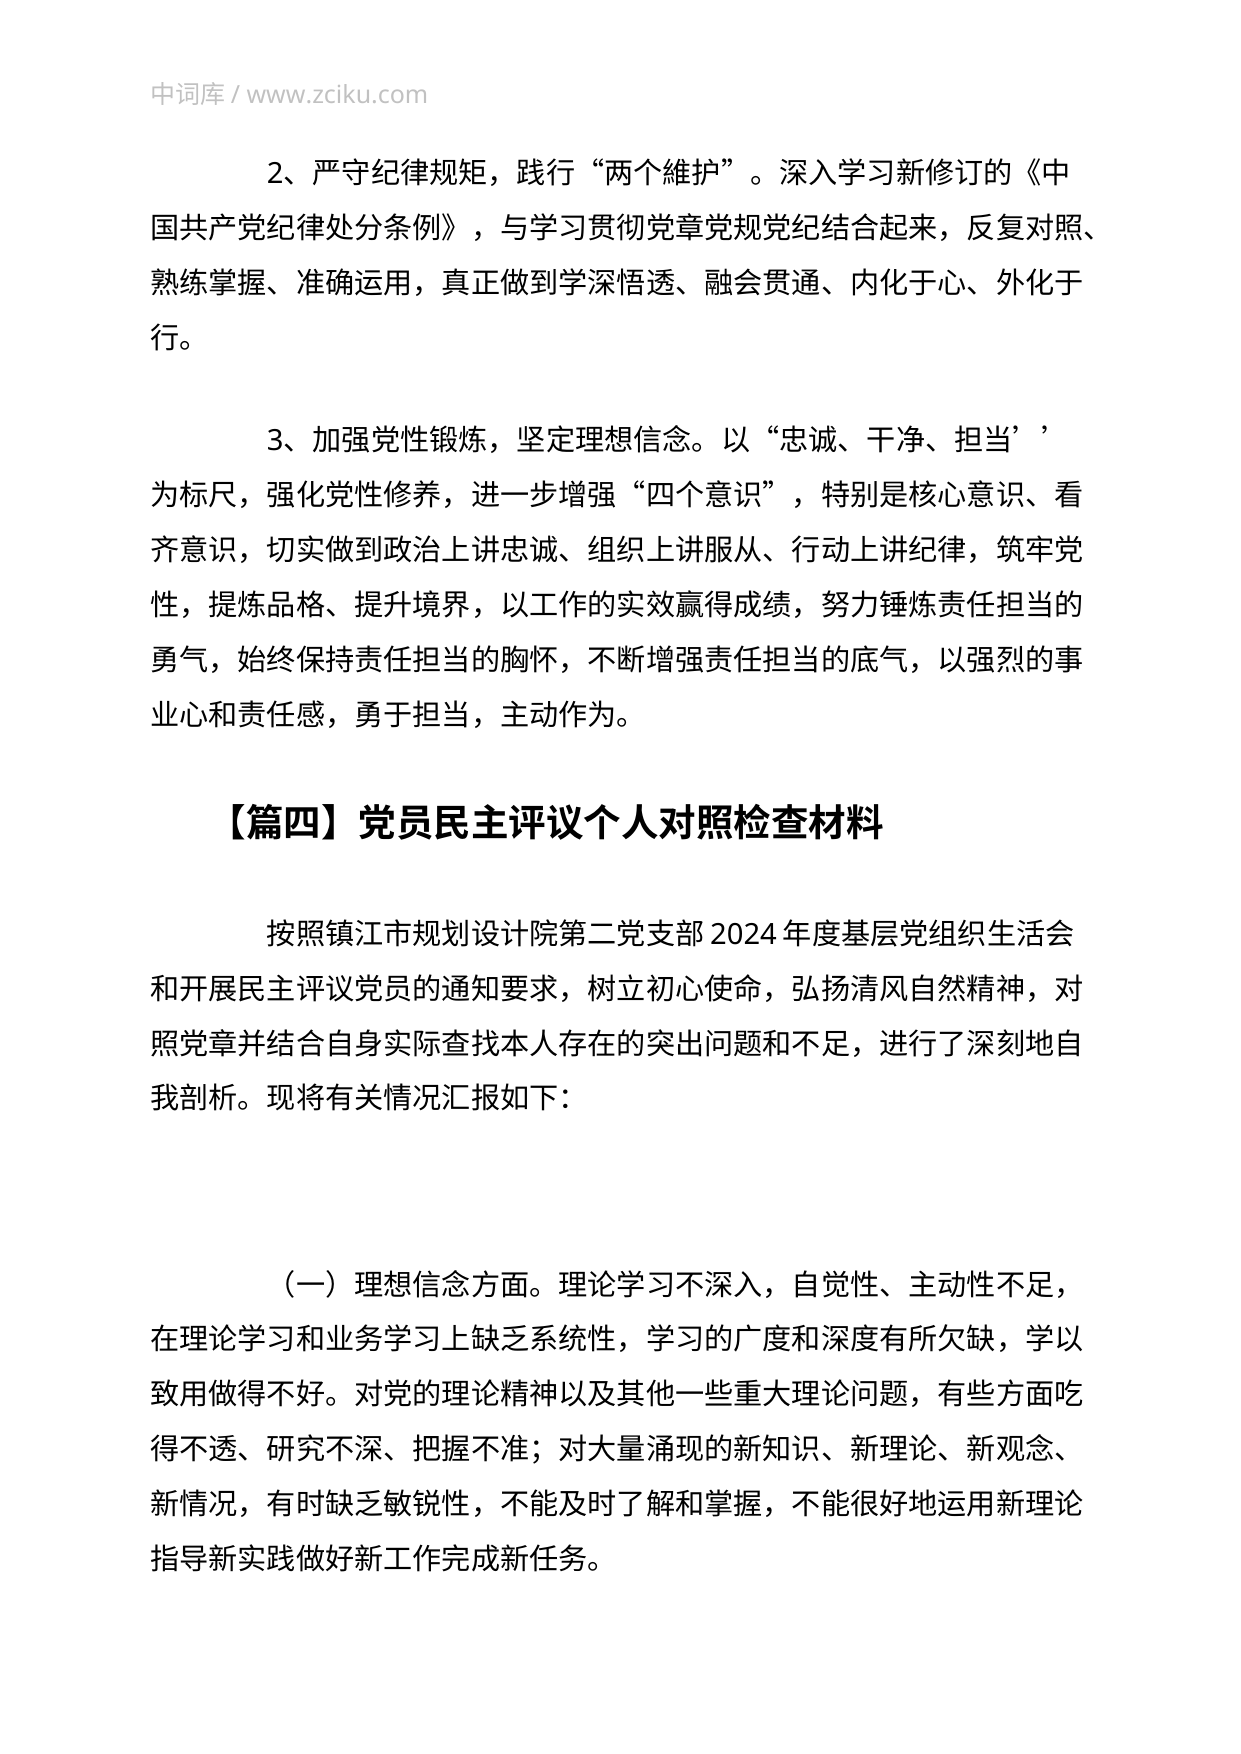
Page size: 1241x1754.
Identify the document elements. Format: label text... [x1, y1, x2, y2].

text 按照镇江市规划设计院第二党支部2024年度基层党组织生活会和开展民主评议党员的通知要求，树立初心使命，弘扬清风自然精神，对照党章并结合自身实际查找本人存在的突出问题和不足，进行了深刻地自我剖析。现将有关情况汇报如下： [150, 910, 1090, 1117]
text 3、加强党性锻炼，坚定理想信念。以“忠诚、干净、担当’’为标尺，强化党性修养，进一步增强“四个意识”，特别是核心意识、看齐意识，切实做到政治上讲忠诚、组织上讲服从、行动上讲纪律，筑牢党性，提炼品格、提升境界，以工作的实效赢得成绩，努力锤炼责任担当的勇气，始终保持责任担当的胸怀，不断增强责任担当的底气，以强烈的事业心和责任感，勇于担当，主动作为。 [150, 417, 1090, 733]
text 2、严守纪律规矩，践行“两个維护”。深入学习新修订的《中国共产党纪律处分条例》，与学习贯彻党章党规党纪结合起来，反复对照、熟练掌握、准确运用，真正做到学深悟透、融会贯通、内化于心、外化于行。 [150, 150, 1090, 357]
text （一）理想信念方面。理论学习不深入，自觉性、主动性不足，在理论学习和业务学习上缺乏系统性，学习的广度和深度有所欠缺，学以致用做得不好。对党的理论精神以及其他一些重大理论问题，有些方面吃得不透、研究不深、把握不准；对大量涌现的新知识、新理论、新观念、新情况，有时缺乏敏锐性，不能及时了解和掌握，不能很好地运用新理论指导新实践做好新工作完成新任务。 [150, 1261, 1090, 1578]
text 【篇四】党员民主评议个人对照检查材料 [150, 793, 1090, 847]
